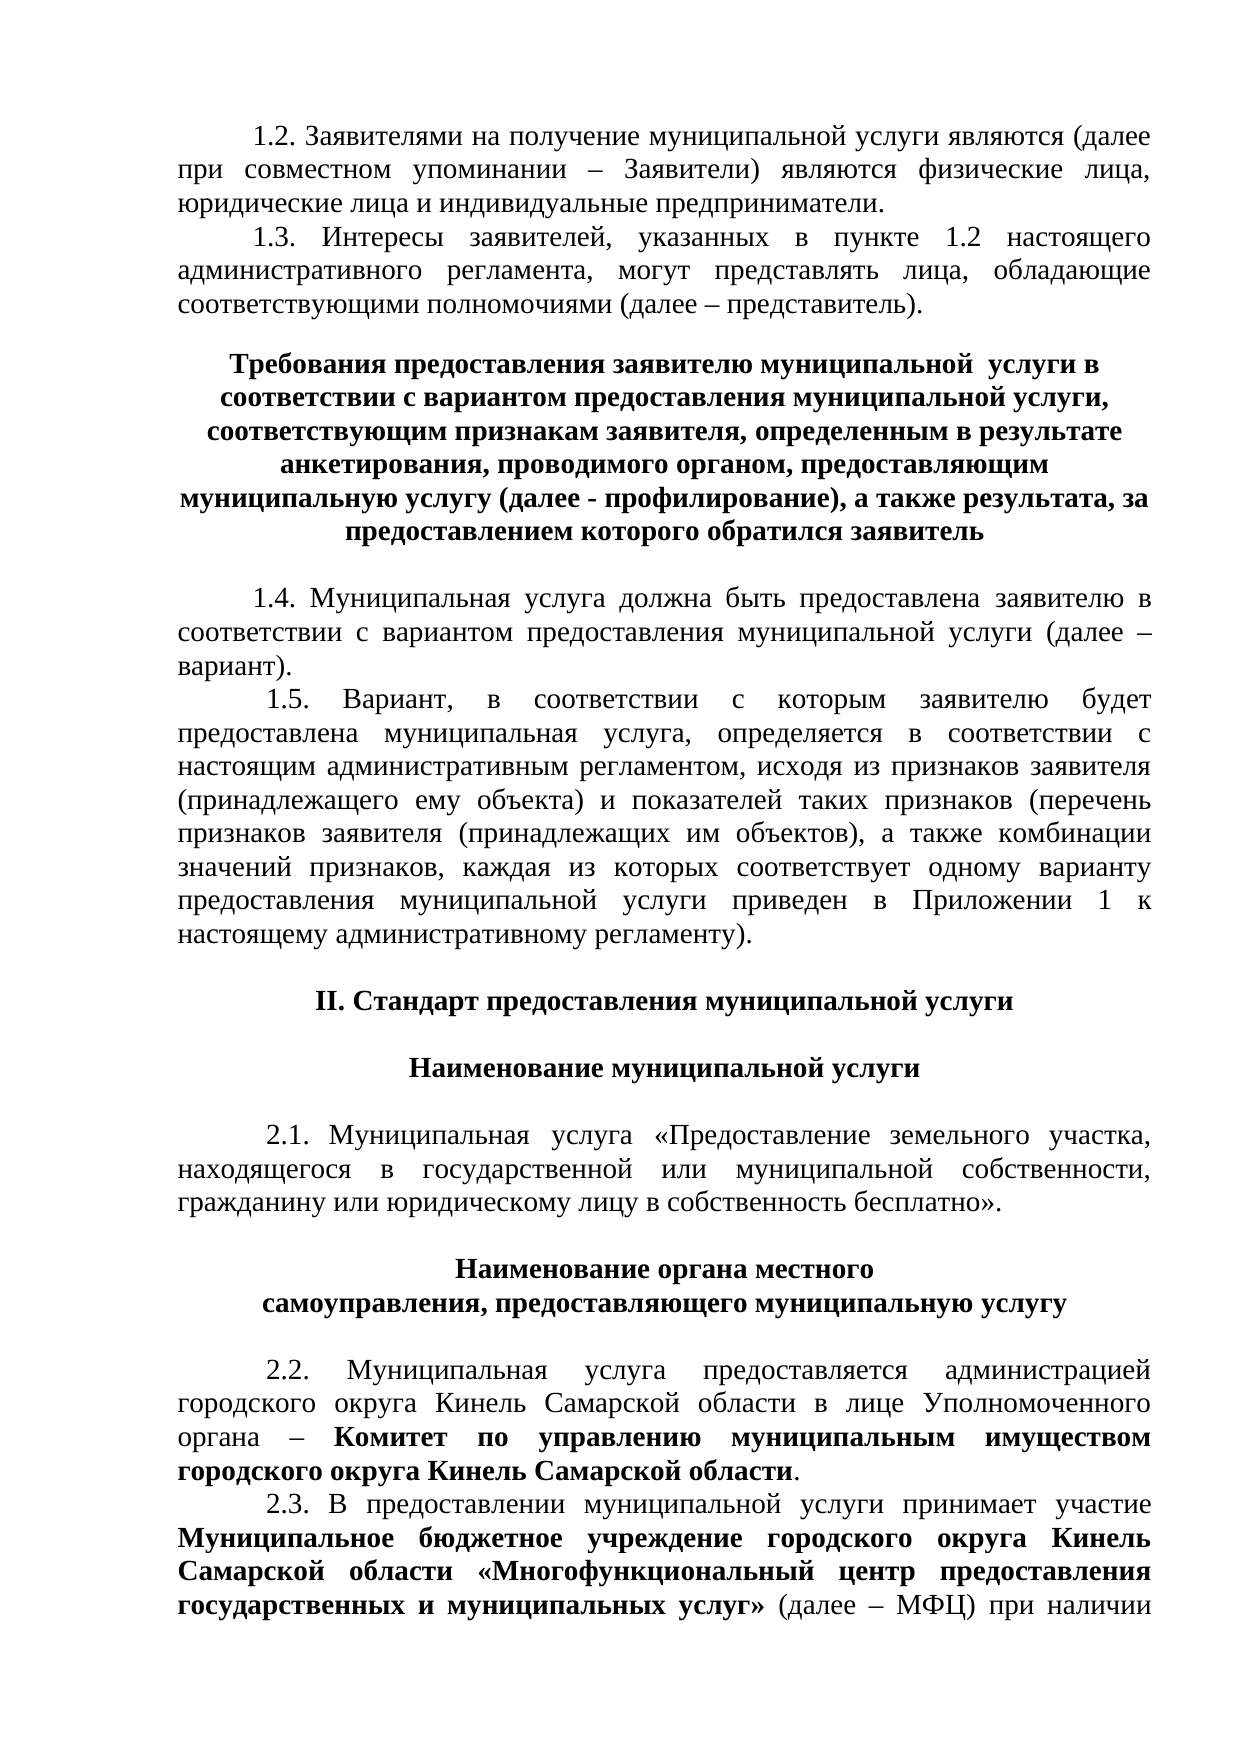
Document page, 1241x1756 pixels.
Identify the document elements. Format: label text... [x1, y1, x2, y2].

text Наименование муниципальной услуги [177, 1050, 1152, 1084]
text 1.2. Заявителями на получение муниципальной услуги являются (далее при совместном упоминании – Заявители) являются физические лица, юридические лица и индивидуальные предприниматели. [177, 118, 1152, 219]
text 1.3. Интересы заявителей, указанных в пункте 1.2 настоящего административного регламента, могут представлять лица, обладающие соответствующими полномочиями (далее – представитель). [177, 219, 1152, 319]
list 1.4. Муниципальная услуга должна быть предоставлена заявителю в соответствии с вариантом предоставления муниципальной услуги (далее – вариант). [177, 581, 1152, 681]
text II. Стандарт предоставления муниципальной услуги [177, 983, 1152, 1017]
list 1.5. Вариант, в соответствии с которым заявителю будет предоставлена муниципальная услуга, определяется в соответствии с настоящим административным регламентом, исходя из признаков заявителя (принадлежащего ему объекта) и показателей таких признаков (перечень признаков заявителя (принадлежащих им объектов), а также комбинации значений признаков, каждая из которых соответствует одному варианту предоставления муниципальной услуги приведен в Приложении 1 к настоящему административному регламенту). [177, 681, 1152, 949]
text Наименование органа местного [177, 1251, 1152, 1285]
list 2.1. Муниципальная услуга «Предоставление земельного участка, находящегося в государственной или муниципальной собственности, гражданину или юридическому лицу в собственность бесплатно». [177, 1117, 1152, 1218]
text самоуправления, предоставляющего муниципальную услугу [177, 1285, 1152, 1318]
list 2.2. Муниципальная услуга предоставляется администрацией городского округа Кинель Самарской области в лице Уполномоченного органа – Комитет по управлению муниципальным имуществом городского округа Кинель Самарской области. [177, 1352, 1152, 1486]
text Требования предоставления заявителю муниципальной услуги в соответствии с вариантом предоставления муниципальной услуги, соответствующим признакам заявителя, определенным в результате анкетирования, проводимого органом, предоставляющим муниципальную услугу (далее - профилирование), а также результата, за предоставлением которого обратился заявитель [177, 346, 1152, 547]
